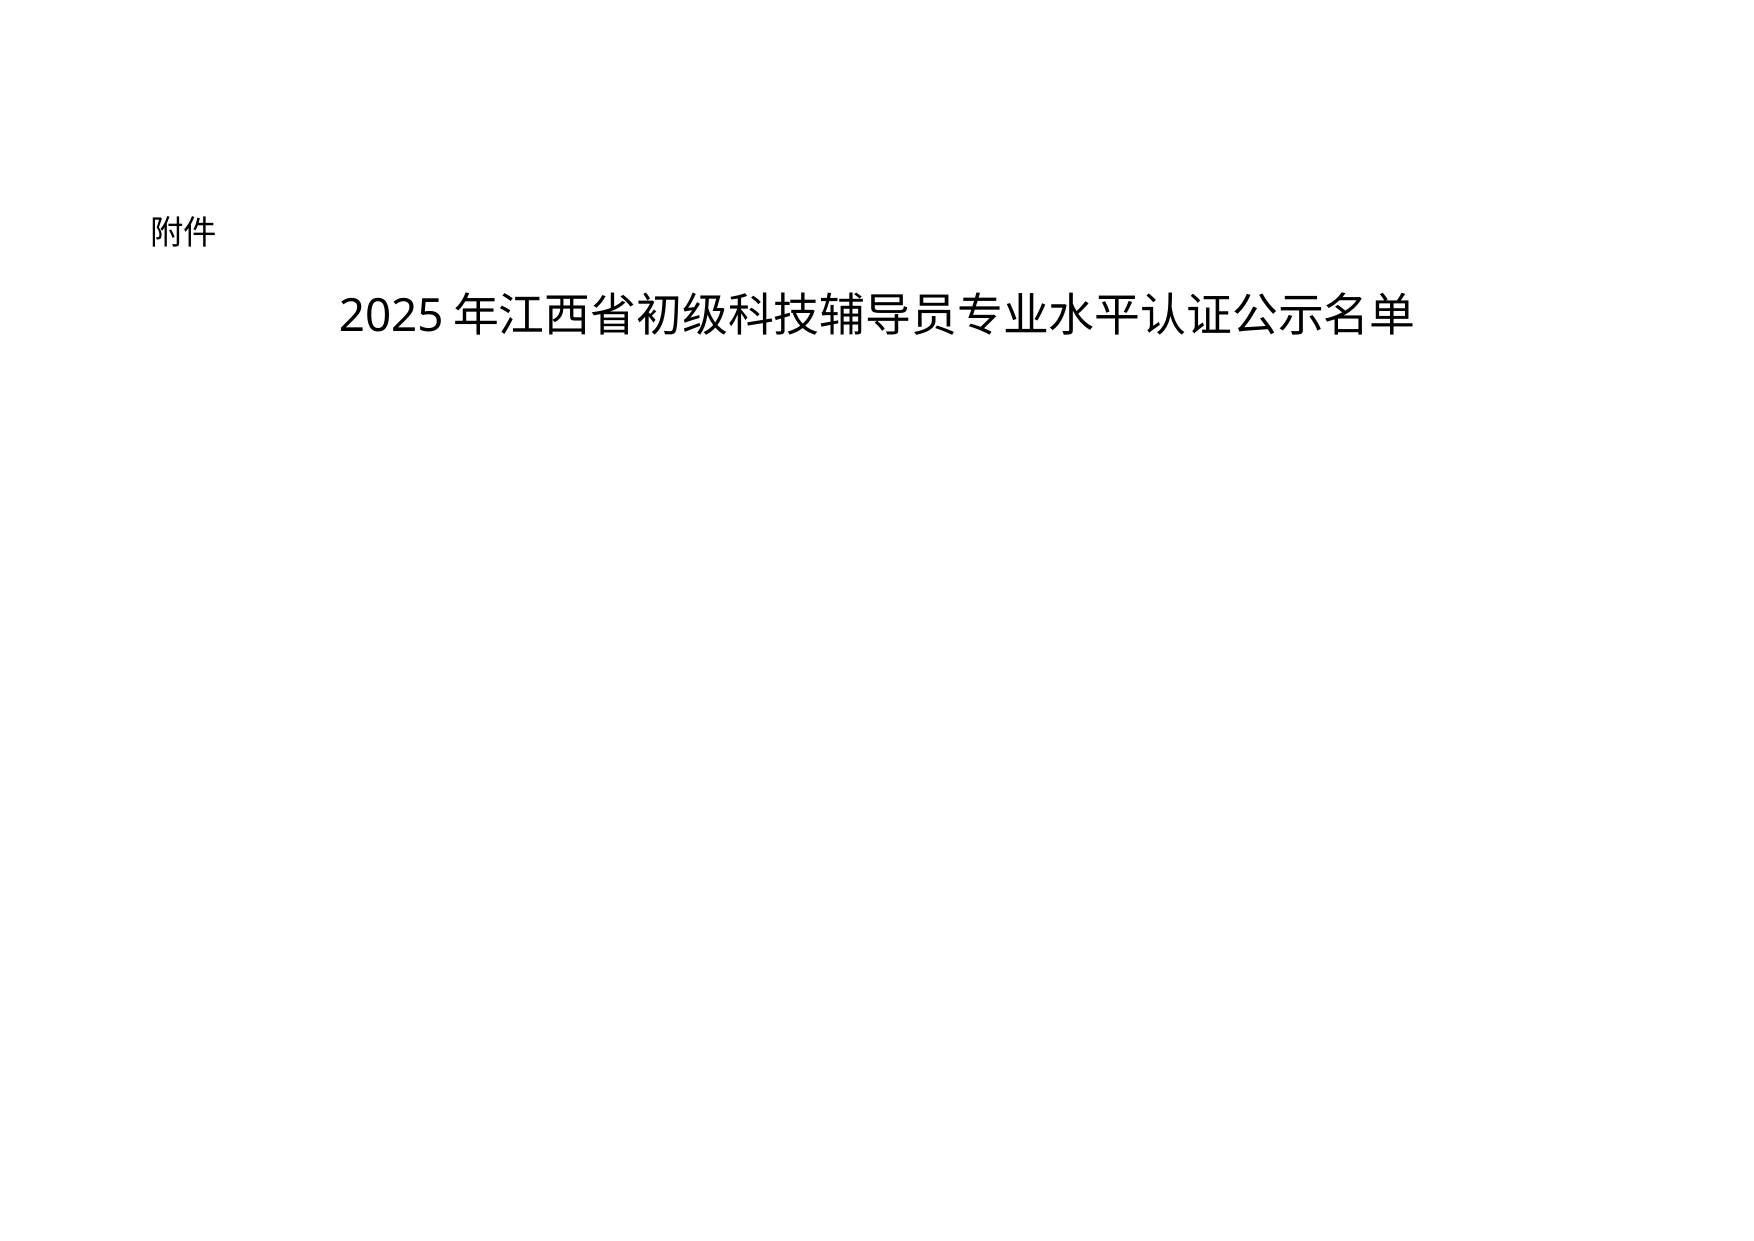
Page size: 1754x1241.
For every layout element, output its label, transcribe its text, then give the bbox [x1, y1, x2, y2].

text 2025年江西省初级科技辅导员专业水平认证公示名单 [150, 263, 1604, 360]
text 附件 [150, 198, 1604, 263]
